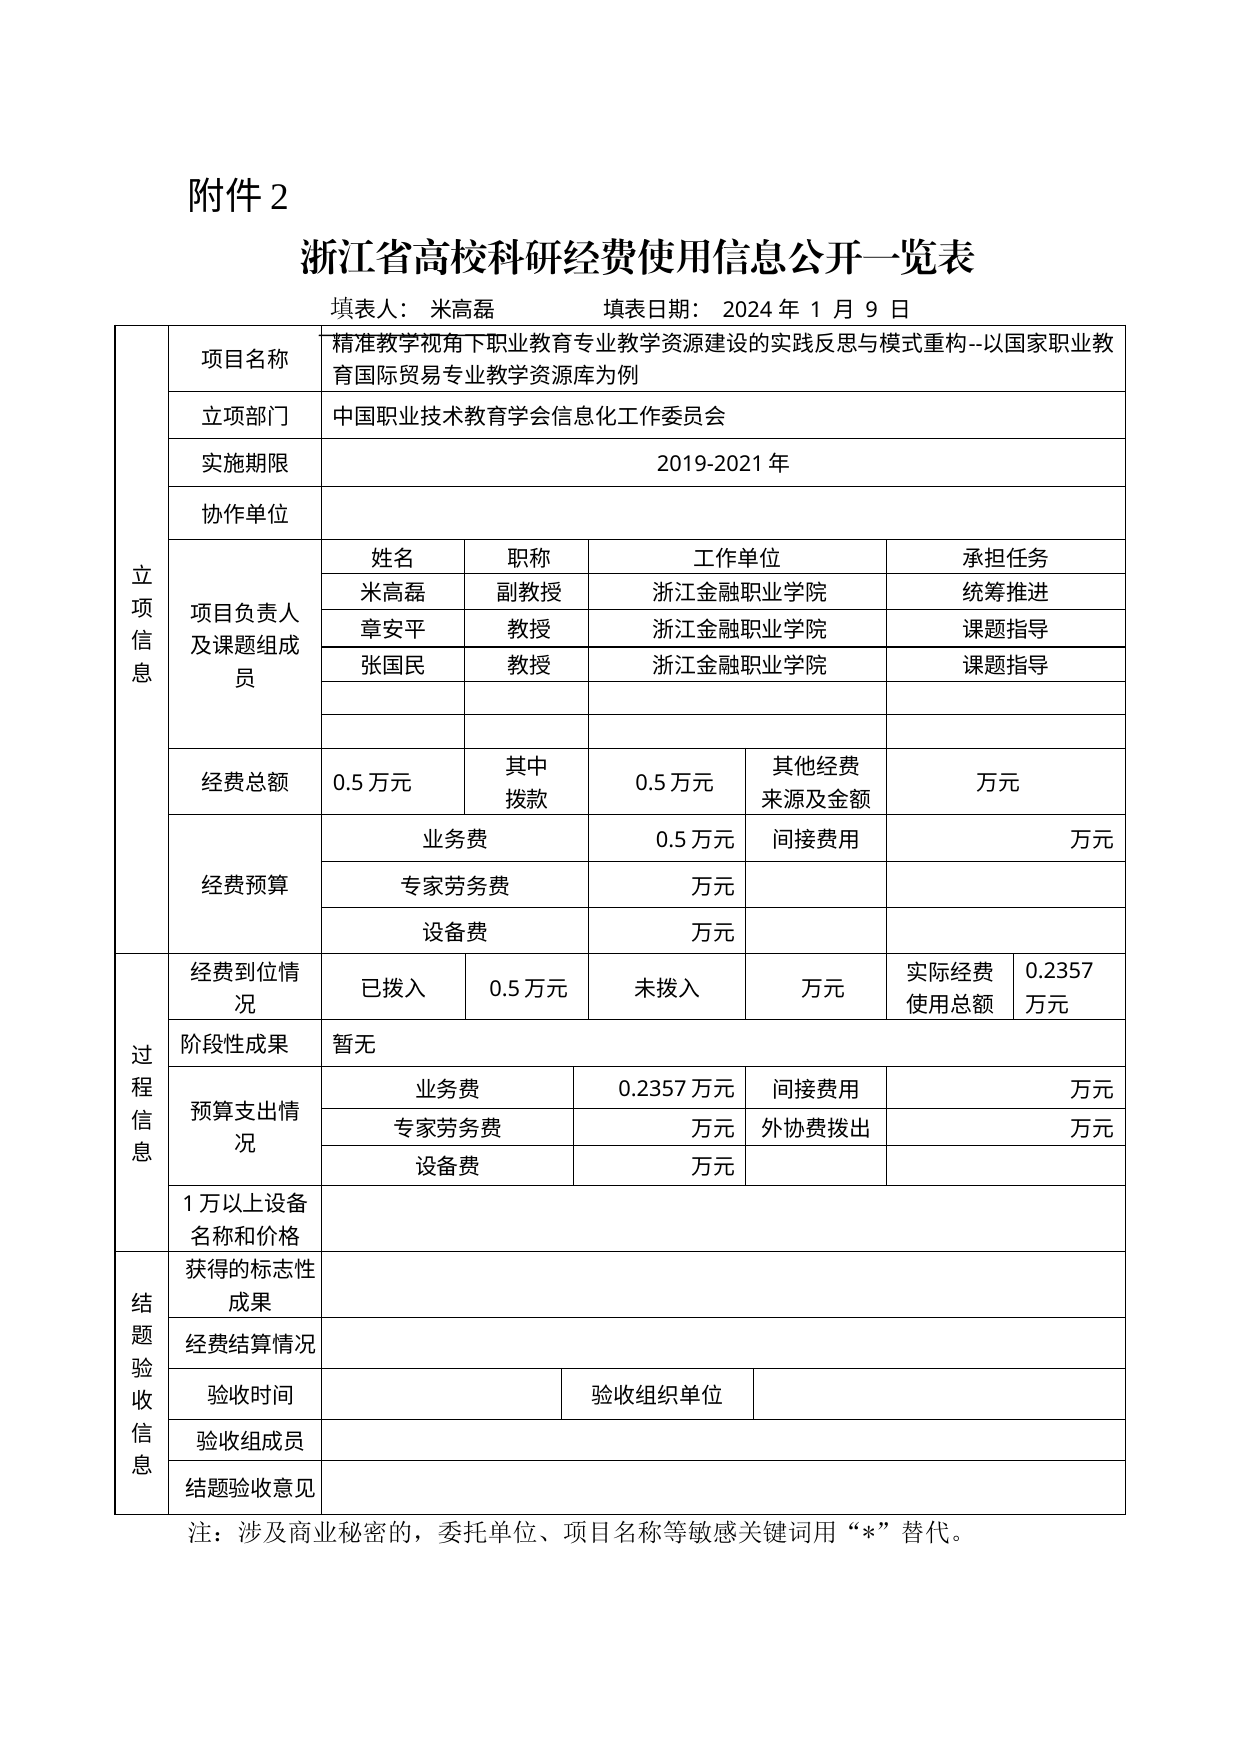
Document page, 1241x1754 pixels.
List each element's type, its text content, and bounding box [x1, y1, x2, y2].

table_cell 教授 [465, 648, 588, 681]
table_cell 立项部门 [169, 392, 321, 438]
table_cell [887, 715, 1125, 748]
table_cell 浙江金融职业学院 [589, 574, 886, 609]
table_cell 副教授 [465, 574, 588, 609]
table_cell 获得的标志性成果 [169, 1252, 321, 1317]
table_cell 米高磊 [322, 574, 464, 609]
table_cell [746, 1146, 886, 1185]
table_cell 0.2357万元 [1014, 954, 1125, 1019]
table_cell 万元 [887, 1109, 1125, 1145]
table_cell 课题指导 [887, 648, 1125, 681]
table_cell 万元 [574, 1146, 745, 1185]
table_cell 万元 [589, 862, 745, 907]
text 附件2 [187, 162, 1053, 227]
table_cell [322, 1252, 1125, 1317]
table_cell 实施期限 [169, 439, 321, 486]
text 注：涉及商业秘密的，委托单位、项目名称等敏感关键词用“*”替代。 [187, 1515, 1053, 1547]
table_cell [322, 1318, 1125, 1368]
table_cell 章安平 [322, 610, 464, 646]
table_cell 万元 [746, 954, 886, 1019]
table_cell 验收组成员 [169, 1420, 321, 1459]
table_cell 预算支出情况 [169, 1067, 321, 1185]
table_cell [322, 682, 464, 714]
table_cell 教授 [465, 610, 588, 646]
table_cell 专家劳务费 [322, 1109, 573, 1145]
table_cell [746, 908, 886, 953]
table_cell 经费总额 [169, 749, 321, 814]
table_cell 实际经费使用总额 [887, 954, 1013, 1019]
table_cell 0.5万元 [589, 749, 745, 814]
table_cell 外协费拨出 [746, 1109, 886, 1145]
table_cell 万元 [887, 1067, 1125, 1108]
table_cell 业务费 [322, 815, 588, 861]
table_cell [887, 862, 1125, 907]
table_cell [322, 715, 464, 748]
table_cell 设备费 [322, 1146, 573, 1185]
table_cell 承担任务 [887, 540, 1125, 573]
table_cell 结题验收意见 [169, 1461, 321, 1514]
table_cell 1万以上设备名称和价格 [169, 1186, 321, 1251]
table_cell [322, 1369, 561, 1419]
table_cell 张国民 [322, 648, 464, 681]
table_cell [322, 1420, 1125, 1459]
table_cell 专家劳务费 [322, 862, 588, 907]
table_cell [887, 682, 1125, 714]
table_cell [754, 1369, 1125, 1419]
table_cell 课题指导 [887, 610, 1125, 646]
table_cell 其他经费 来源及金额 [746, 749, 886, 814]
table_cell [589, 682, 886, 714]
table_cell 项目负责人及课题组成员 [169, 540, 321, 748]
table_header 项目名称 [169, 326, 321, 391]
table_cell 过程 信息 [116, 954, 168, 1251]
table_cell 0.5万元 [466, 954, 588, 1019]
table_cell 中国职业技术教育学会信息化工作委员会 [322, 392, 1125, 438]
table_cell 2019-2021年 [322, 439, 1125, 486]
table_cell 浙江金融职业学院 [589, 610, 886, 646]
table_cell 万元 [589, 908, 745, 953]
table_cell 职称 [465, 540, 588, 573]
table_header 精准教学视角下职业教育专业教学资源建设的实践反思与模式重构--以国家职业教育国际贸易专业教学资源库为例 [322, 326, 1125, 391]
table_cell 浙江金融职业学院 [589, 648, 886, 681]
table_cell 结题验收信息 [116, 1252, 168, 1514]
table_header 立项 信息 [116, 326, 168, 953]
table_cell [746, 862, 886, 907]
table_cell [887, 1146, 1125, 1185]
table_cell 间接费用 [746, 815, 886, 861]
table_cell 已拨入 [322, 954, 465, 1019]
table_cell 验收时间 [169, 1369, 321, 1419]
table_cell 经费结算情况 [169, 1318, 321, 1368]
table_cell 设备费 [322, 908, 588, 953]
table_cell 协作单位 [169, 487, 321, 539]
table_cell 业务费 [322, 1067, 573, 1108]
table_cell 万元 [887, 749, 1125, 814]
table_cell [465, 715, 588, 748]
table_cell 验收组织单位 [562, 1369, 753, 1419]
table_cell 0.5万元 [589, 815, 745, 861]
table_cell [322, 1461, 1125, 1514]
table_cell 0.2357万元 [574, 1067, 745, 1108]
table_cell 姓名 [322, 540, 464, 573]
text 填表人： 米高磊 填表日期： 2024 年 1 月 9 日 [187, 292, 1053, 324]
table_cell 暂无 [322, 1020, 1125, 1066]
table_cell [322, 487, 1125, 539]
table_cell 阶段性成果 [169, 1020, 321, 1066]
table_cell [887, 908, 1125, 953]
table_cell 未拨入 [589, 954, 745, 1019]
table_cell 经费预算 [169, 815, 321, 953]
table_cell 其中 拨款 [465, 749, 588, 814]
table_cell [465, 682, 588, 714]
table_cell 0.5万元 [322, 749, 464, 814]
table_cell 统筹推进 [887, 574, 1125, 609]
table_cell 万元 [887, 815, 1125, 861]
table_cell 间接费用 [746, 1067, 886, 1108]
table_cell [322, 1186, 1125, 1251]
table_cell 工作单位 [589, 540, 886, 573]
text 浙江省高校科研经费使用信息公开一览表 [187, 227, 1053, 292]
table_cell 经费到位情况 [169, 954, 321, 1019]
table_cell 万元 [574, 1109, 745, 1145]
table_cell [589, 715, 886, 748]
